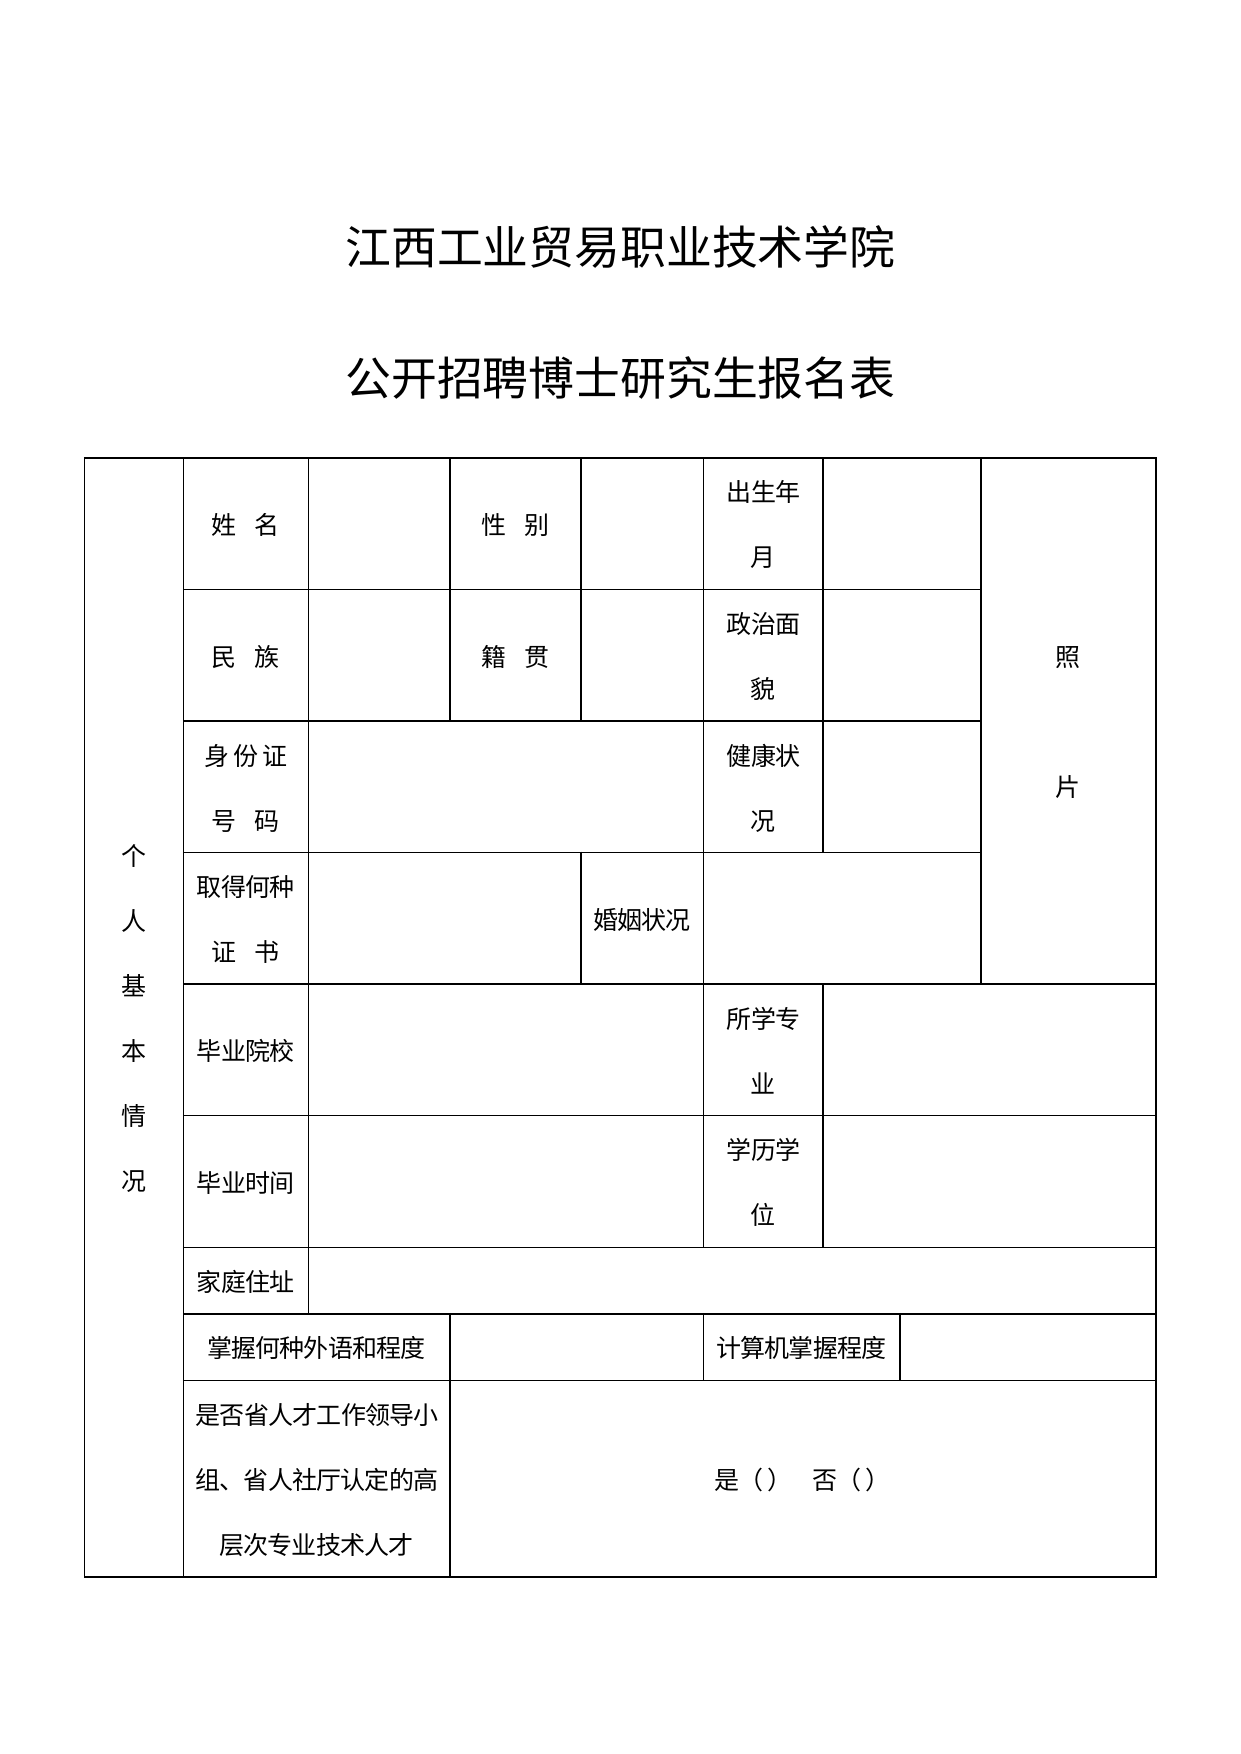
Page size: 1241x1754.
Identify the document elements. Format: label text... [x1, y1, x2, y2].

table_cell [309, 1248, 1155, 1313]
table_cell 家庭住址 [184, 1248, 308, 1313]
text 公开招聘博士研究生报名表 [187, 326, 1053, 424]
table_cell [309, 722, 703, 852]
table_cell 政治面貌 [704, 590, 822, 720]
table_cell 毕业院校 [184, 985, 308, 1115]
table_cell 健康状况 [704, 722, 822, 852]
table_header 姓 名 [184, 459, 308, 588]
table_cell 掌握何种外语和程度 [184, 1315, 449, 1379]
table_cell [451, 1315, 703, 1379]
table_cell 籍 贯 [451, 590, 580, 720]
table_cell 身 份 证 号 码 [184, 722, 308, 852]
table_cell 是否省人才工作领导小组、省人社厅认定的高层次专业技术人才 [184, 1381, 449, 1576]
table_cell 毕业时间 [184, 1116, 308, 1246]
table_cell [309, 590, 449, 720]
table_cell 取得何种 证 书 [184, 853, 308, 983]
table_header 个 人 基 本 情 况 [85, 459, 183, 1576]
table_cell [824, 1116, 1155, 1246]
table_cell [704, 853, 980, 983]
table_cell [309, 853, 580, 983]
table_cell 所学专业 [704, 985, 822, 1115]
text 江西工业贸易职业技术学院 [187, 195, 1053, 293]
table_cell [309, 985, 703, 1115]
table_header [309, 459, 449, 588]
table_header [824, 459, 980, 588]
table_header 性 别 [451, 459, 580, 588]
table_header [582, 459, 703, 588]
table_cell 婚姻状况 [582, 853, 703, 983]
table_cell [824, 985, 1155, 1115]
table_cell 民 族 [184, 590, 308, 720]
table_cell [901, 1315, 1155, 1379]
table_cell [824, 722, 980, 852]
table_header 出生年月 [704, 459, 822, 588]
table_cell 是（ ） 否（ ） [451, 1381, 1155, 1576]
table_cell [824, 590, 980, 720]
table_header 照 片 [982, 459, 1155, 983]
table_cell [582, 590, 703, 720]
table_cell [309, 1116, 703, 1246]
table_cell 学历学位 [704, 1116, 822, 1246]
table_cell 计算机掌握程度 [704, 1315, 899, 1379]
